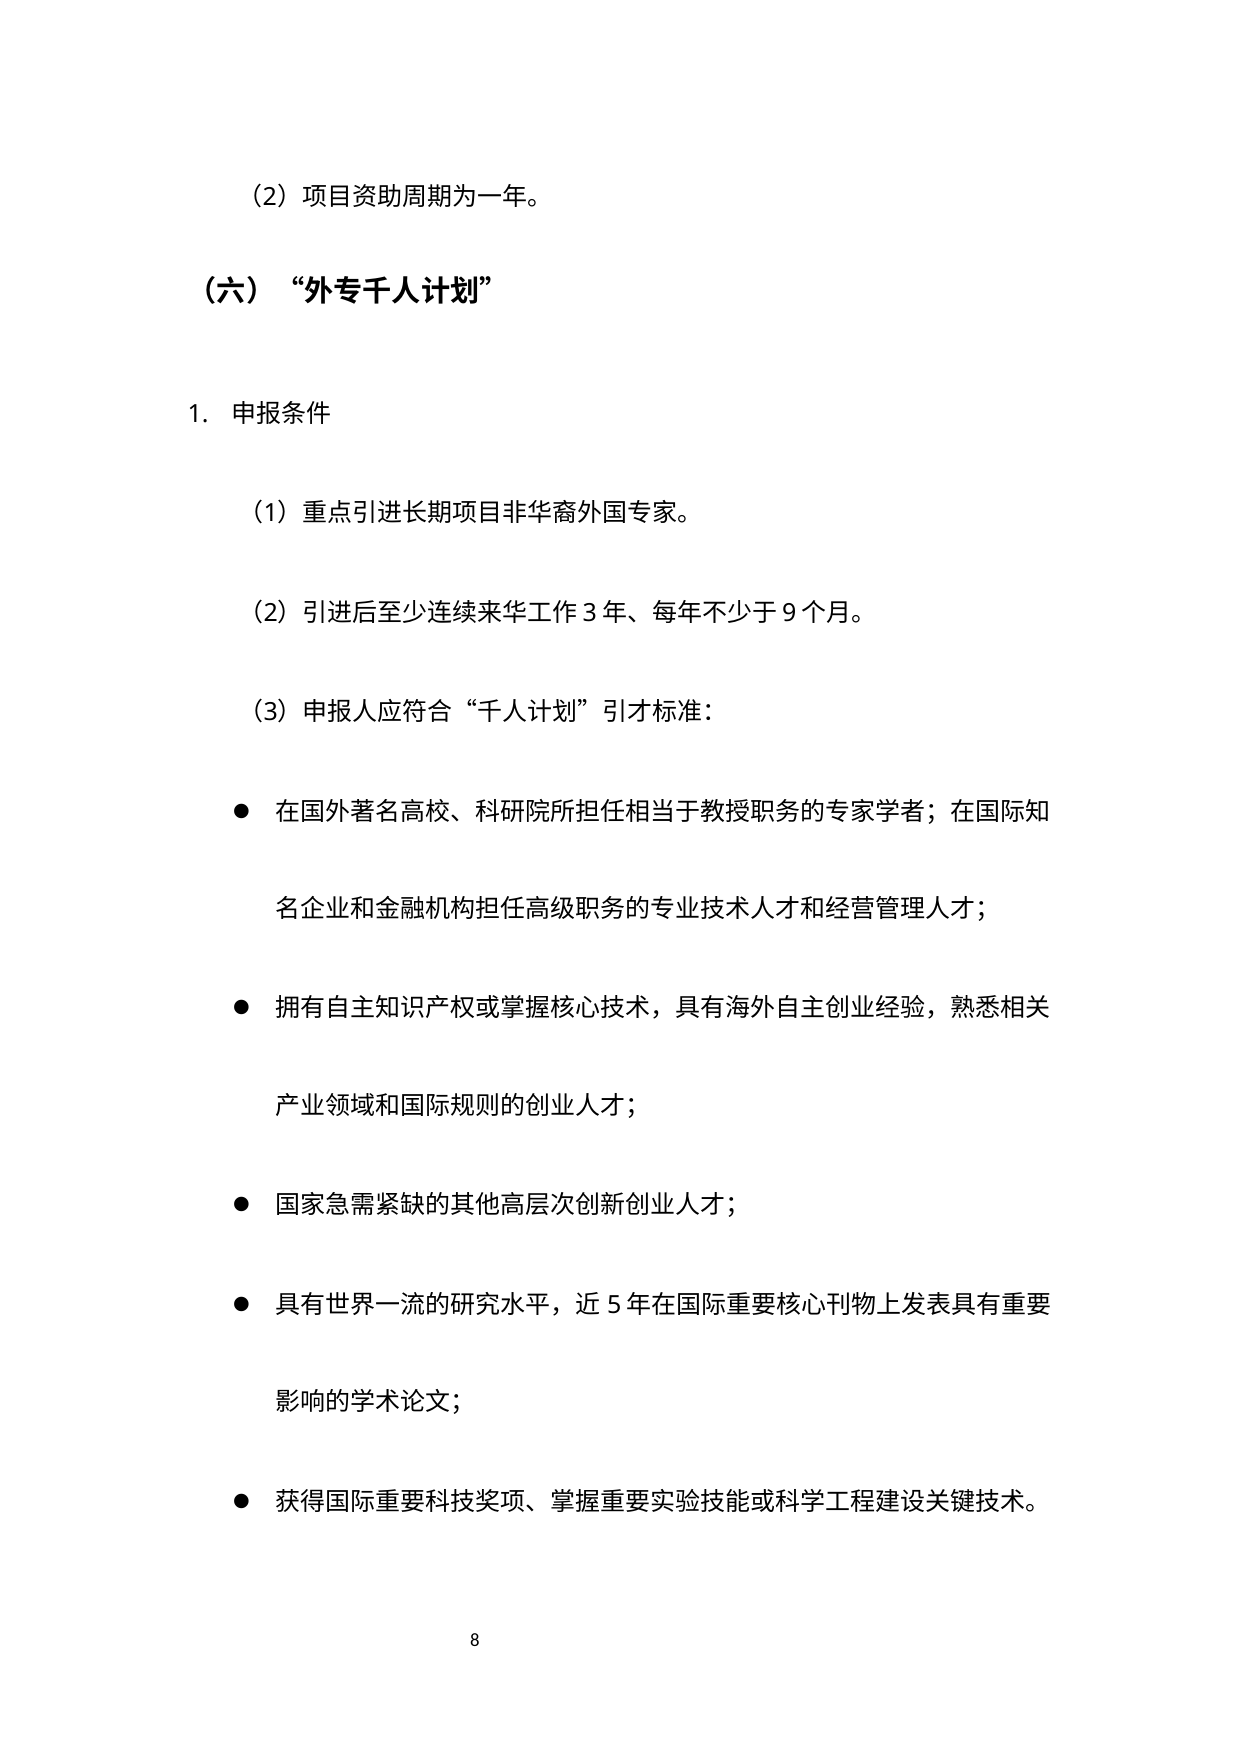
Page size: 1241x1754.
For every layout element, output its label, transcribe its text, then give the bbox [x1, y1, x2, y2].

list 获得国际重要科技奖项、掌握重要实验技能或科学工程建设关键技术。 [232, 1467, 1053, 1532]
text （2）项目资助周期为一年。 [187, 162, 1053, 227]
list 申报条件 [187, 379, 1053, 444]
text （2）引进后至少连续来华工作3年、每年不少于9个月。 [238, 578, 1053, 643]
list 拥有自主知识产权或掌握核心技术，具有海外自主创业经验，熟悉相关产业领域和国际规则的创业人才； [232, 973, 1053, 1136]
text （3）申报人应符合“千人计划”引才标准： [238, 677, 1053, 742]
list 国家急需紧缺的其他高层次创新创业人才； [232, 1170, 1053, 1235]
subtitle （六）“外专千人计划” [187, 256, 1053, 321]
text （1）重点引进长期项目非华裔外国专家。 [238, 478, 1053, 543]
list 在国外著名高校、科研院所担任相当于教授职务的专家学者；在国际知名企业和金融机构担任高级职务的专业技术人才和经营管理人才； [232, 777, 1053, 939]
list 具有世界一流的研究水平，近5年在国际重要核心刊物上发表具有重要影响的学术论文； [232, 1270, 1053, 1432]
